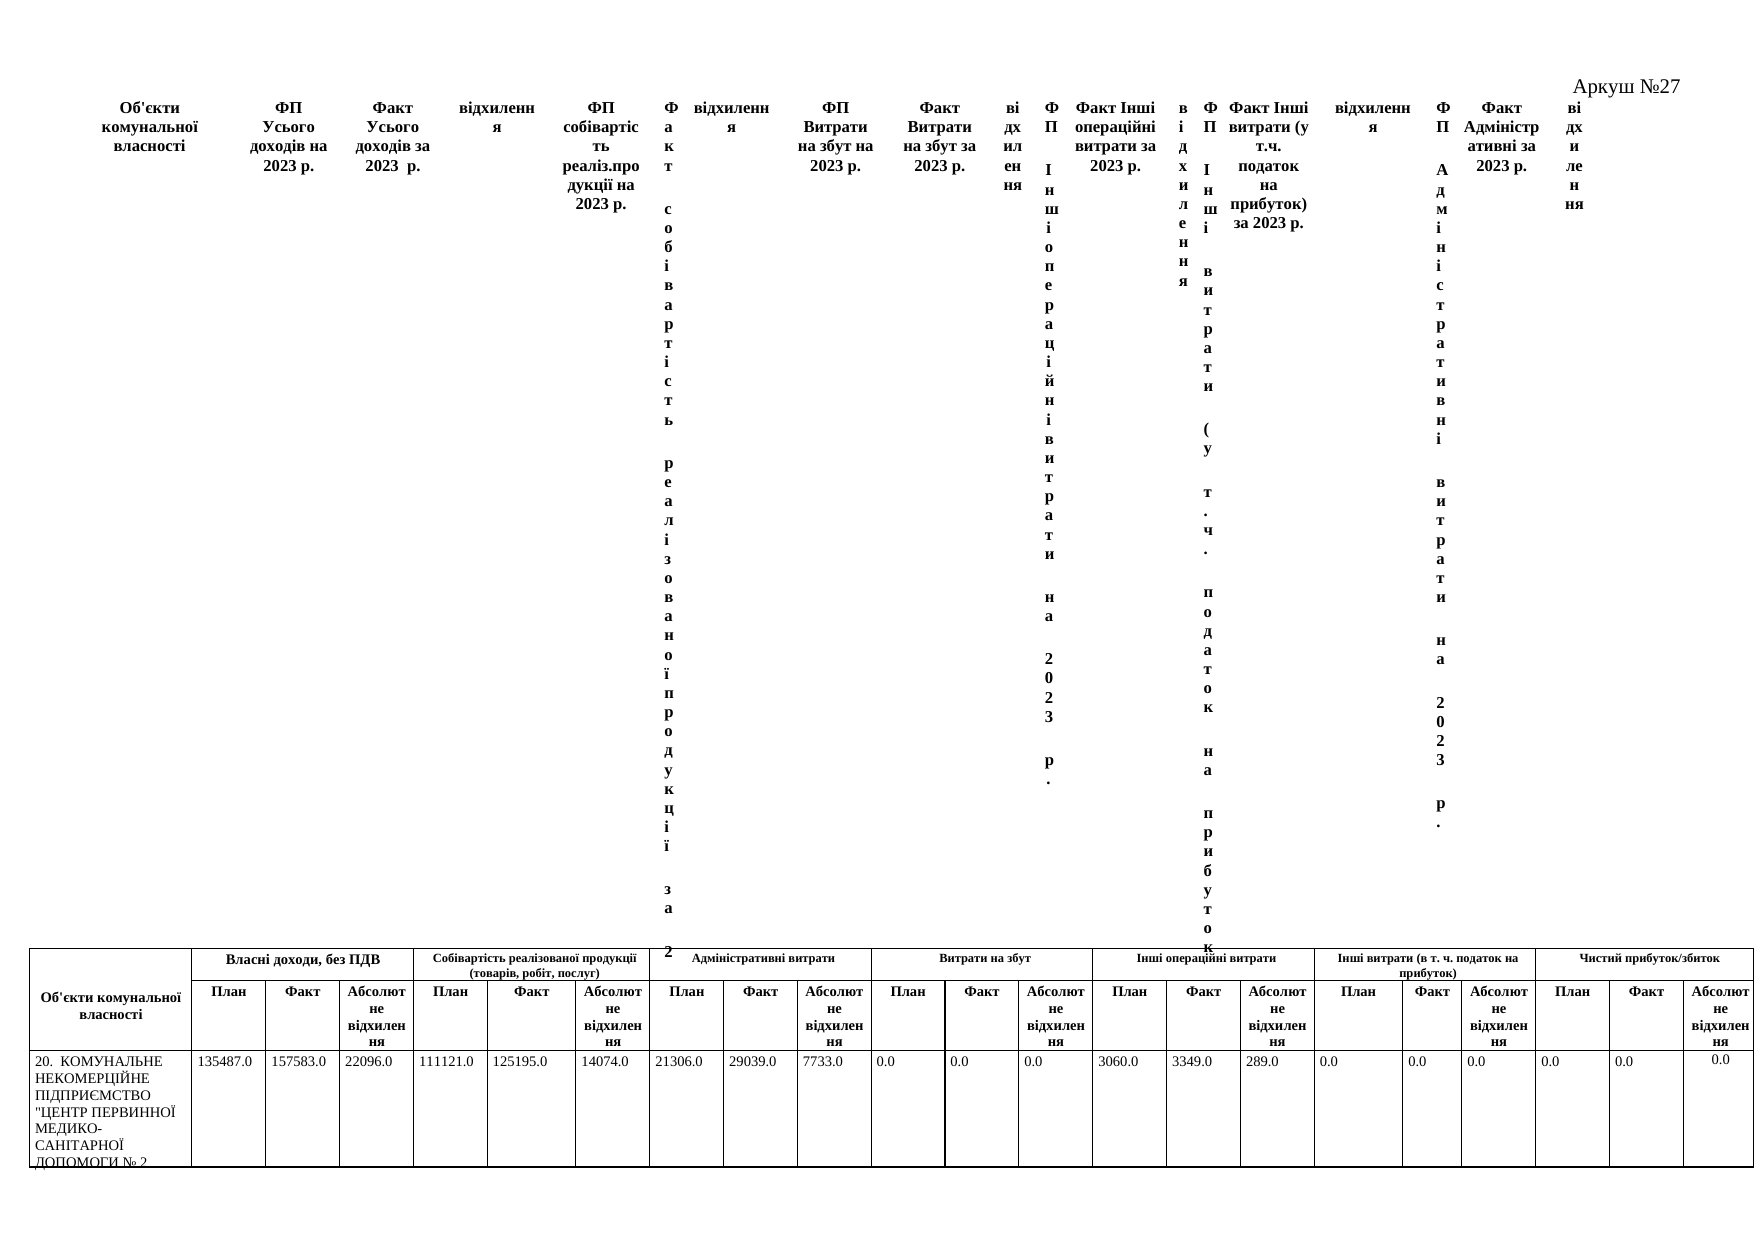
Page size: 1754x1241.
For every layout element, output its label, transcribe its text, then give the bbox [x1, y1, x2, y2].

table_cell План [1536, 981, 1609, 1050]
table_header Адміністративні витрати [650, 949, 871, 980]
table_cell Факт [1167, 981, 1240, 1050]
table_header Власні доходи, без ПДВ [192, 949, 413, 980]
table_cell 3349.0 [1167, 1051, 1240, 1166]
table_cell Абсолютне відхилення [1019, 981, 1092, 1050]
table_cell Абсолютне відхилення [1462, 981, 1535, 1050]
table_cell 125195.0 [488, 1051, 575, 1166]
table_cell Абсолютне відхилення [576, 981, 649, 1050]
table_cell План [872, 981, 944, 1050]
table_cell Факт [724, 981, 797, 1050]
table_cell 157583.0 [266, 1051, 339, 1166]
table_cell Факт [1403, 981, 1461, 1050]
table_header Інші операційні витрати [1093, 949, 1314, 980]
table_cell 0.0 [1019, 1051, 1092, 1166]
table_cell 3060.0 [1093, 1051, 1166, 1166]
table_cell 0.0 [1610, 1051, 1683, 1166]
table_cell 0.0 [946, 1051, 1018, 1166]
table_cell 21306.0 [650, 1051, 723, 1166]
table_cell План [414, 981, 487, 1050]
table_cell 20. КОМУНАЛЬНЕ НЕКОМЕРЦІЙНЕ ПІДПРИЄМСТВО "ЦЕНТР ПЕРВИННОЇ МЕДИКО- САНІТАРНОЇ ДОПОМОГИ № 2 ДАРНИЦЬКОГО РАЙОНУ М. КИЄВА" Номер об'єкту: 2 Код ЄДРПОУ: 38266365 Адреса: 02091,ВЕРБИЦЬКОГО АРХІТЕКТОРА ВУЛ.,5 [30, 1051, 191, 1166]
table_cell 0.0 [1315, 1051, 1402, 1166]
table_cell 289.0 [1241, 1051, 1314, 1166]
table_cell Абсолютне відхилення [1241, 981, 1314, 1050]
table_cell 135487.0 [192, 1051, 265, 1166]
table_cell 14074.0 [576, 1051, 649, 1166]
table_cell План [1315, 981, 1402, 1050]
table_cell Абсолютне відхилення [340, 981, 413, 1050]
table_cell 22096.0 [340, 1051, 413, 1166]
table_cell 0.0 [1536, 1051, 1609, 1166]
table_cell Факт [266, 981, 339, 1050]
table_header Об'єкти комунальної власності [30, 949, 191, 1050]
table_cell Абсолютне відхилення [1684, 981, 1753, 1050]
table_cell Факт [1610, 981, 1683, 1050]
table_cell Абсолютне відхилення [798, 981, 871, 1050]
table_header Чистий прибуток/збиток [1536, 949, 1753, 980]
table_header Витрати на збут [872, 949, 1092, 980]
table_cell 7733.0 [798, 1051, 871, 1166]
table_cell 0.0 [872, 1051, 944, 1166]
table_cell 29039.0 [724, 1051, 797, 1166]
table_header Інші витрати (в т. ч. податок на прибуток) [1315, 949, 1535, 980]
table_cell План [650, 981, 723, 1050]
table_header Собівартість реалізованої продукції (товарів, робіт, послуг) [414, 949, 649, 980]
table_cell 0.0 [1684, 1051, 1753, 1166]
table_cell План [1093, 981, 1166, 1050]
table_cell 0.0 [1462, 1051, 1535, 1166]
table_cell 111121.0 [414, 1051, 487, 1166]
table_cell Факт [488, 981, 575, 1050]
table_cell Факт [946, 981, 1018, 1050]
table_cell 0.0 [1403, 1051, 1461, 1166]
table_cell План [192, 981, 265, 1050]
